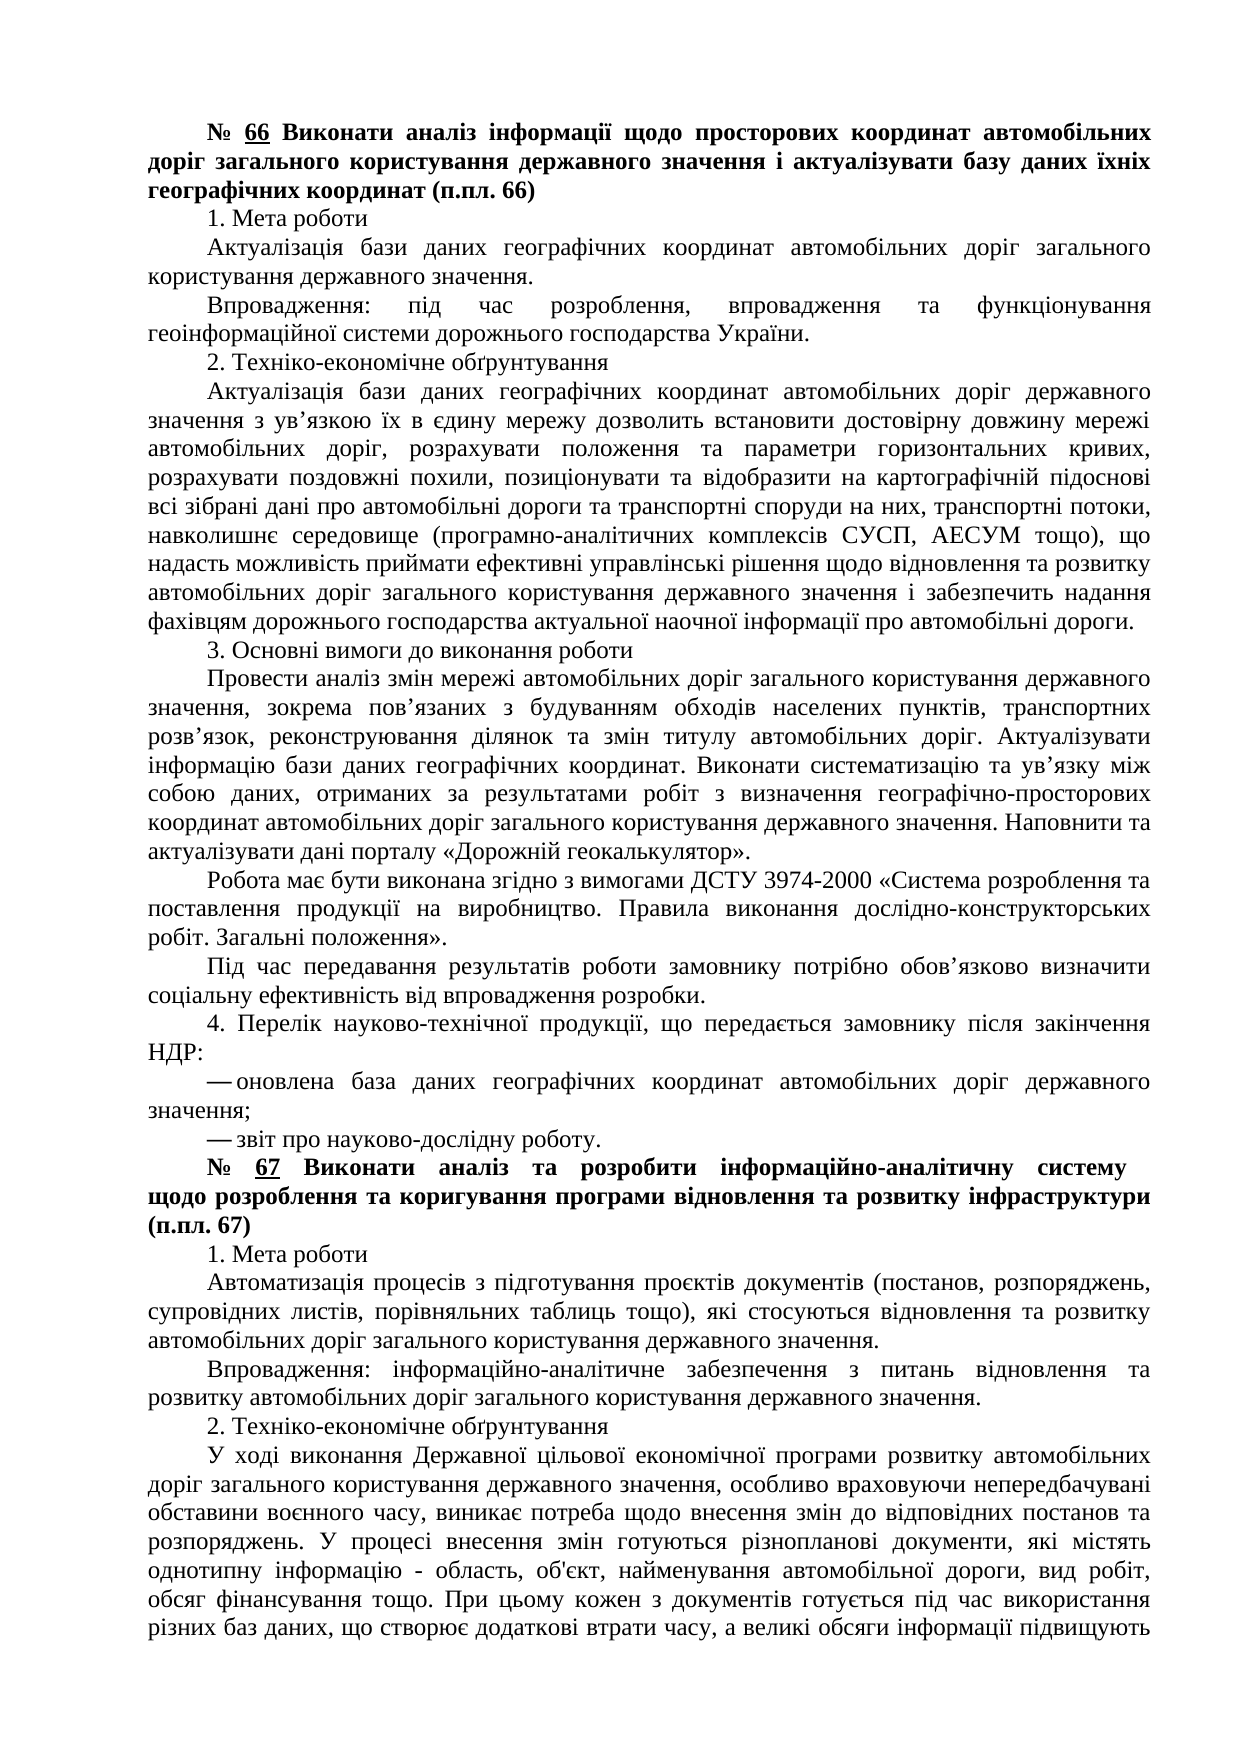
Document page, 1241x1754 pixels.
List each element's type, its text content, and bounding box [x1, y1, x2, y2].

text Під час передавання результатів роботи замовнику потрібно обов’язково визначити соціальну ефективність від впровадження розробки. [148, 951, 1152, 1008]
text 2. Техніко-економічне обґрунтування [148, 1411, 1152, 1440]
text 1. Мета роботи [148, 203, 1152, 232]
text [148, 1440, 1152, 1641]
text Провести аналіз змін мережі автомобільних доріг загального користування державного значення, зокрема пов’язаних з будуванням обходів населених пунктів, транспортних розв’язок, реконструювання ділянок та змін титулу автомобільних доріг. Актуалізувати інформацію бази даних географічних координат. Виконати систематизацію та ув’язку між собою даних, отриманих за результатами робіт з визначення географічно-просторових координат автомобільних доріг загального користування державного значення. Наповнити та актуалізувати дані порталу «Дорожній геокалькулятор». [148, 663, 1152, 865]
text Актуалізація бази даних географічних координат автомобільних доріг загального користування державного значення. [148, 232, 1152, 290]
text Автоматизація процесів з підготування проєктів документів (постанов, розпоряджень, супровідних листів, порівняльних таблиць тощо), які стосуються відновлення та розвитку автомобільних доріг загального користування державного значення. [148, 1267, 1152, 1354]
text 1. Мета роботи [148, 1239, 1152, 1267]
text Впровадження: під час розроблення, впровадження та функціонування геоінформаційної системи дорожнього господарства України. [148, 290, 1152, 347]
list оновлена база даних географічних координат автомобільних доріг державного значення; [148, 1066, 1152, 1124]
text № 67 Виконати аналіз та розробити інформаційно-аналітичну систему щодо розроблення та коригування програми відновлення та розвитку інфраструктури (п.пл. 67) [148, 1152, 1151, 1239]
list звіт про науково-дослідну роботу. [148, 1124, 1152, 1152]
text Впровадження: інформаційно-аналітичне забезпечення з питань відновлення та розвитку автомобільних доріг загального користування державного значення. [148, 1354, 1152, 1411]
text Актуалізація бази даних географічних координат автомобільних доріг державного значення з ув’язкою їх в єдину мережу дозволить встановити достовірну довжину мережі автомобільних доріг, розрахувати положення та параметри горизонтальних кривих, розрахувати поздовжні похили, позиціонувати та відобразити на картографічній підоснові всі зібрані дані про автомобільні дороги та транспортні споруди на них, транспортні потоки, навколишнє середовище (програмно-аналітичних комплексів СУСП, АЕСУМ тощо), що надасть можливість приймати ефективні управлінські рішення щодо відновлення та розвитку автомобільних доріг загального користування державного значення і забезпечить надання фахівцям дорожнього господарства актуальної наочної інформації про автомобільні дороги. [148, 376, 1152, 635]
text 4. Перелік науково-технічної продукції, що передається замовнику після закінчення НДР: [148, 1008, 1152, 1066]
text Робота має бути виконана згідно з вимогами ДСТУ 3974-2000 «Система розроблення та поставлення продукції на виробництво. Правила виконання дослідно-конструкторських робіт. Загальні положення». [148, 865, 1152, 951]
text № 66 Виконати аналіз інформації щодо просторових координат автомобільних доріг загального користування державного значення і актуалізувати базу даних їхніх географічних координат (п.пл. 66) [148, 117, 1152, 203]
text 3. Основні вимоги до виконання роботи [148, 635, 1152, 663]
text 2. Техніко-економічне обґрунтування [148, 347, 1152, 376]
